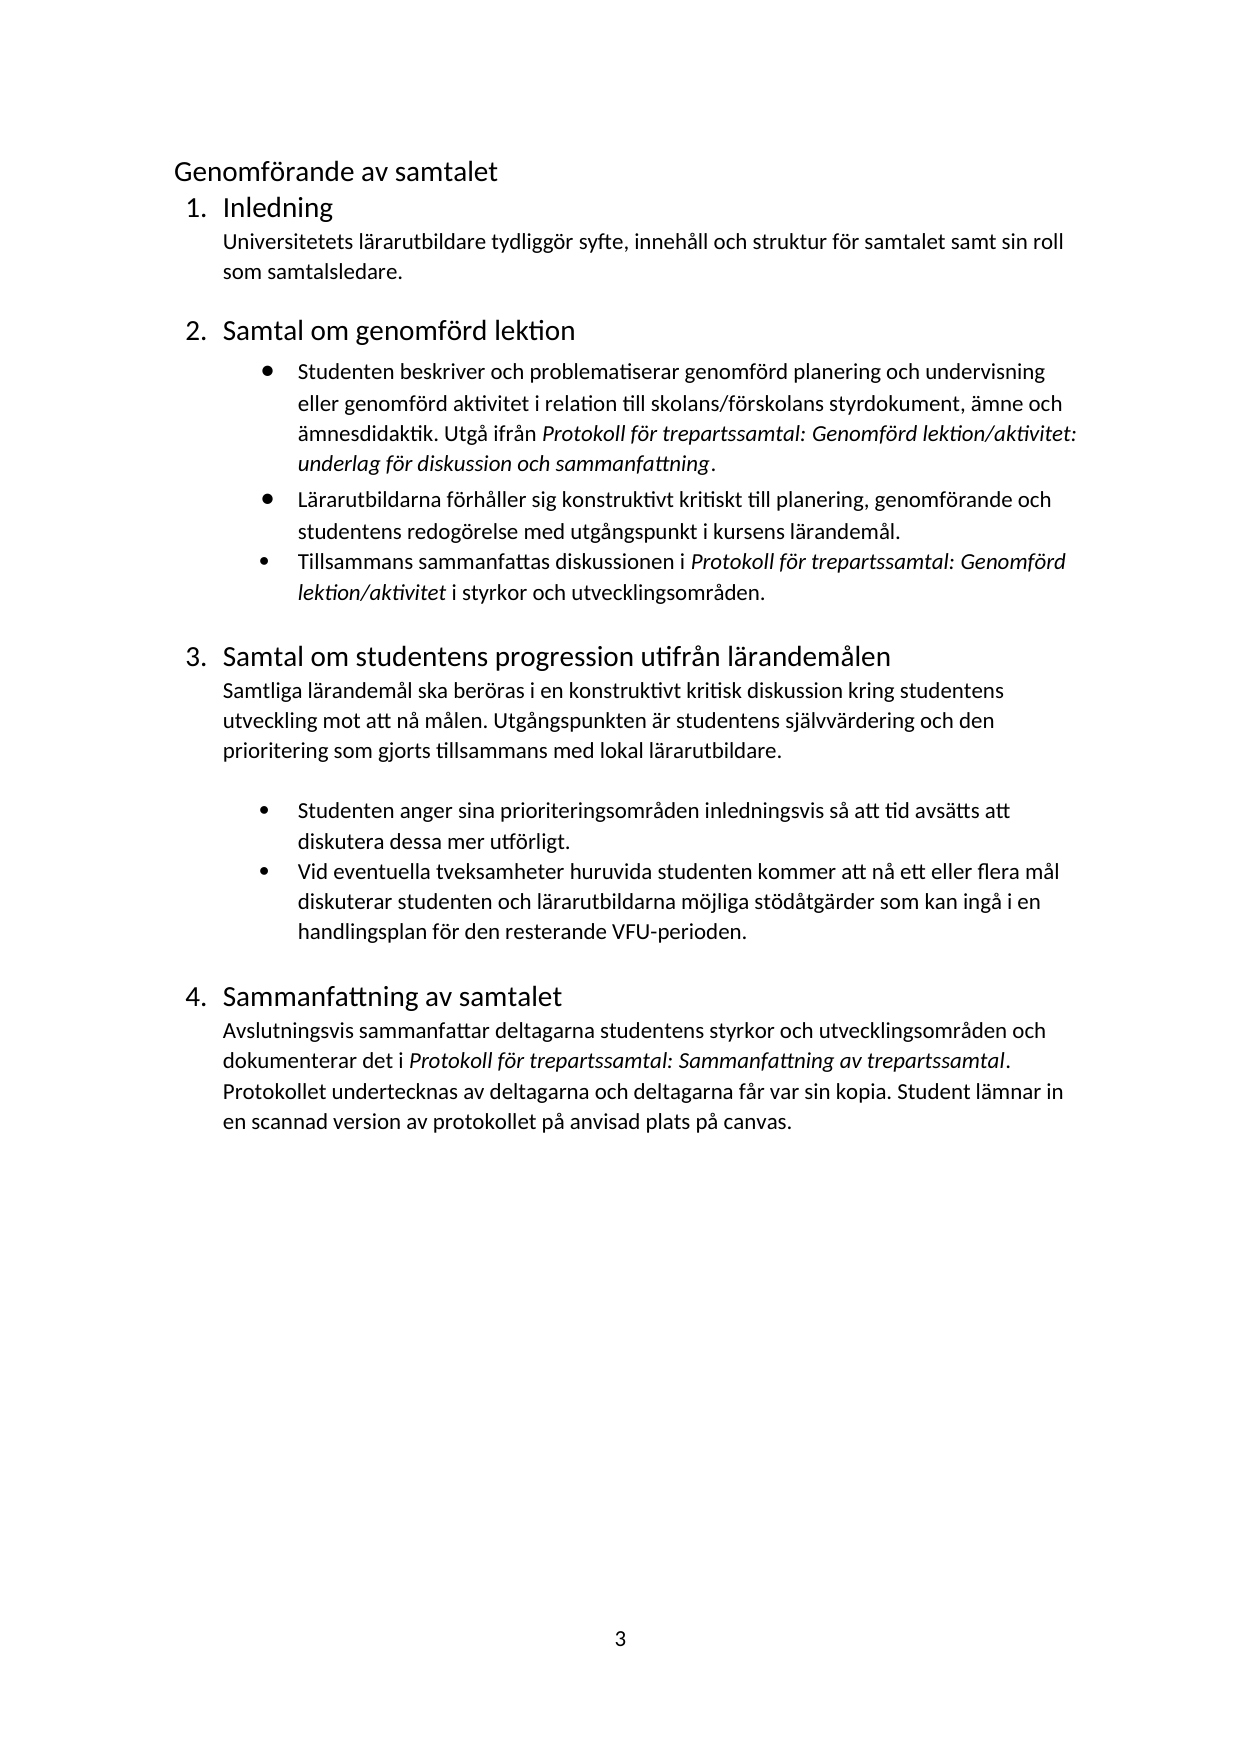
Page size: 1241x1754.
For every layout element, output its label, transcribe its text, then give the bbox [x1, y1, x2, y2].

list Samtal om genomförd lektion [185, 312, 1093, 348]
list Studenten anger sina prioriteringsområden inledningsvis så att tid avsätts att diskutera dessa mer utförligt. [260, 797, 1093, 855]
text Universitetets lärarutbildare tydliggör syfte, innehåll och struktur för samtalet samt sin roll som samtalsledare. [223, 227, 1093, 285]
list Sammanfattning av samtalet [185, 978, 1093, 1013]
subtitle Genomförande av samtalet [174, 153, 1093, 189]
list Avslutningsvis sammanfattar deltagarna studentens styrkor och utvecklingsområden och dokumenterar det i Protokoll för trepartssamtal: Sammanfattning av trepartssamtal. Protokollet undertecknas av deltagarna och deltagarna får var sin kopia. Student lämnar in en scannad version av protokollet på anvisad plats på canvas. [223, 1016, 1093, 1135]
list Lärarutbildarna förhåller sig konstruktivt kritiskt till planering, genomförande och studentens redogörelse med utgångspunkt i kursens lärandemål. [260, 479, 1093, 545]
list Studenten beskriver och problematiserar genomförd planering och undervisning eller genomförd aktivitet i relation till skolans/förskolans styrdokument, ämne och ämnesdidaktik. Utgå ifrån Protokoll för trepartssamtal: Genomförd lektion/aktivitet: underlag för diskussion och sammanfattning. [260, 351, 1093, 477]
list Inledning [185, 189, 1093, 224]
list Samtal om studentens progression utifrån lärandemålen Samtliga lärandemål ska beröras i en konstruktivt kritisk diskussion kring studentens utveckling mot att nå målen. Utgångspunkten är studentens självvärdering och den prioritering som gjorts tillsammans med lokal lärarutbildare. [185, 638, 1093, 764]
list Vid eventuella tveksamheter huruvida studenten kommer att nå ett eller flera mål diskuterar studenten och lärarutbildarna möjliga stödåtgärder som kan ingå i en handlingsplan för den resterande VFU-perioden. [260, 857, 1093, 946]
list Tillsammans sammanfattas diskussionen i Protokoll för trepartssamtal: Genomförd lektion/aktivitet i styrkor och utvecklingsområden. [260, 547, 1093, 606]
